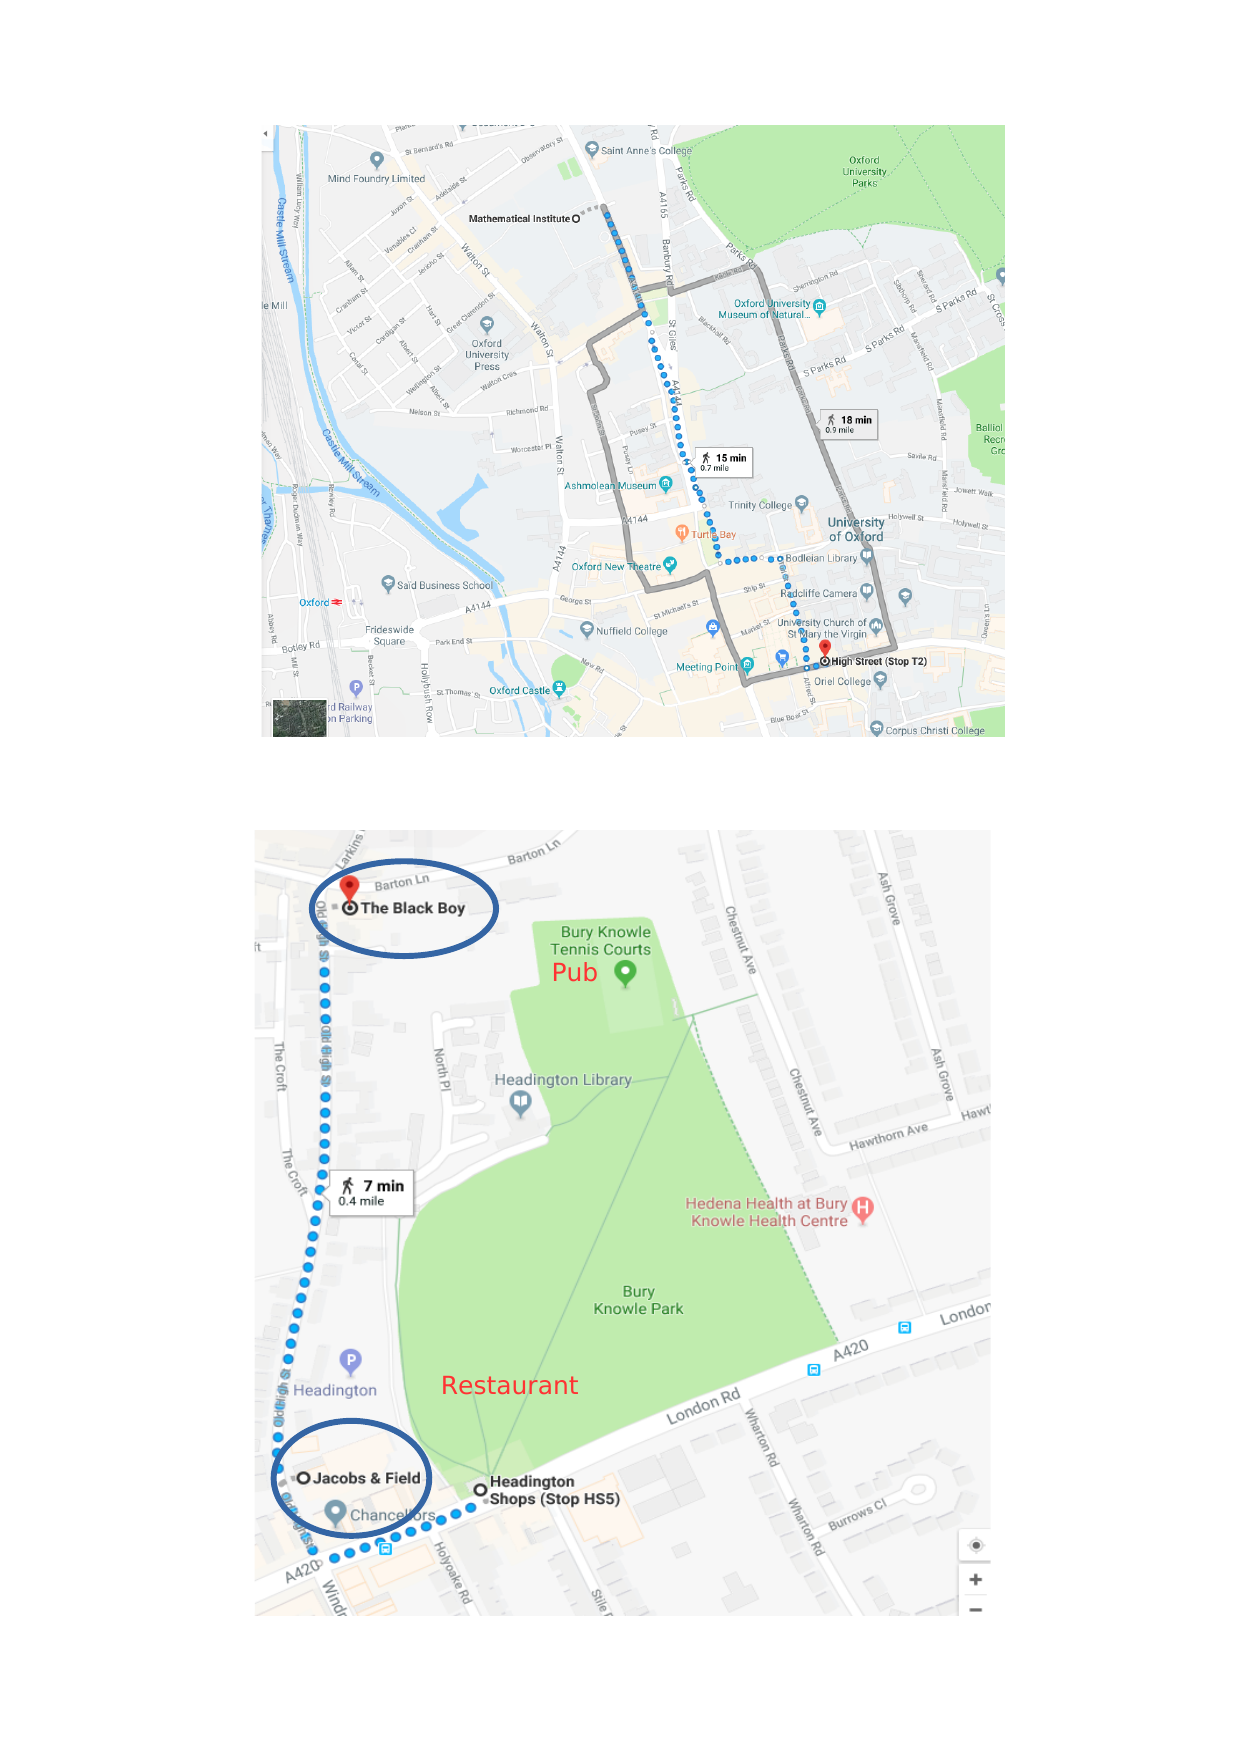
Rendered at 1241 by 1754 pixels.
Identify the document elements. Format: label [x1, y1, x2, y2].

picture [261, 125, 1005, 737]
picture [254, 830, 991, 1616]
